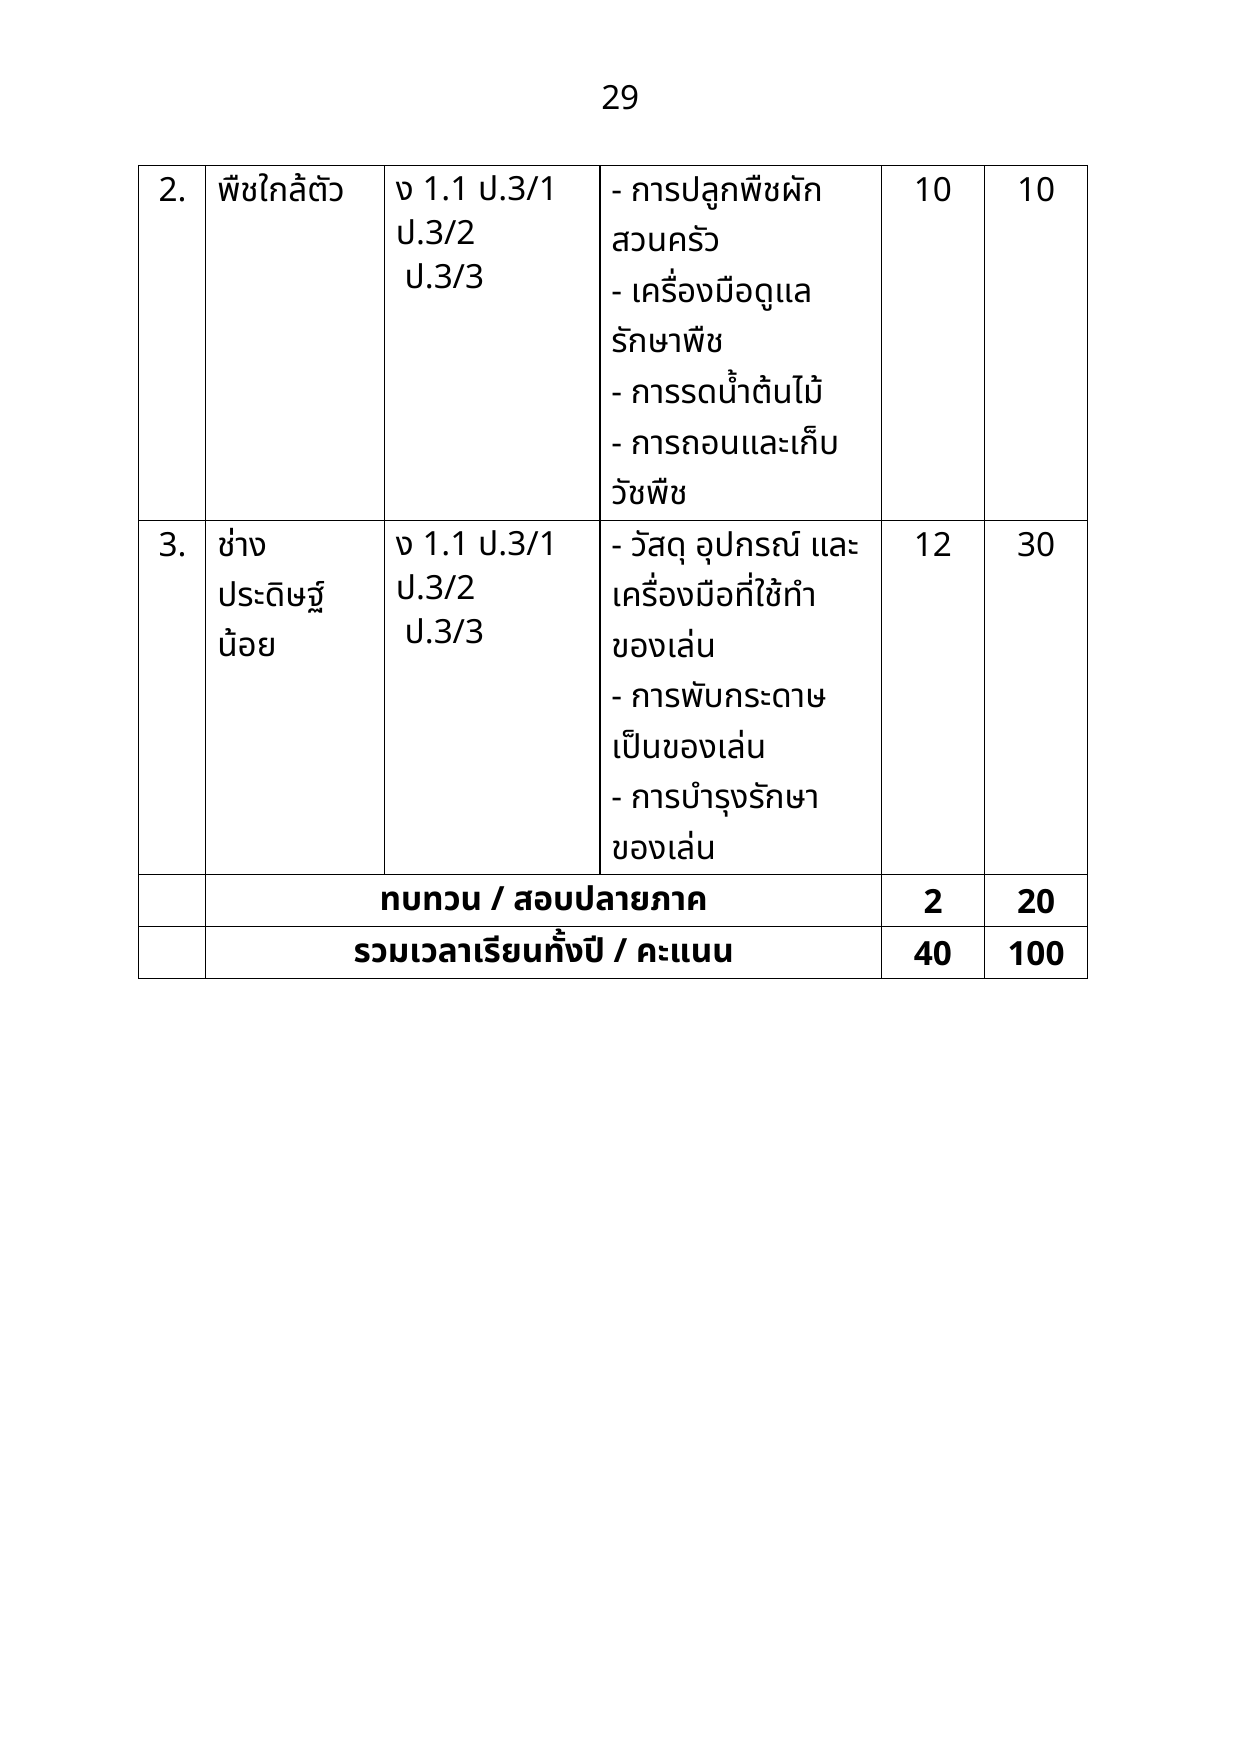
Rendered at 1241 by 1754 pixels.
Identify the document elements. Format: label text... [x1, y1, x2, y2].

table_cell ทบทวน / สอบปลายภาค [206, 875, 881, 926]
table_cell 100 [985, 927, 1087, 977]
table_cell [139, 927, 205, 977]
table_cell [139, 875, 205, 926]
table_cell ช่างประดิษฐ์น้อย [206, 521, 384, 874]
table_cell 10 [882, 166, 984, 519]
table_cell 2. [139, 166, 205, 519]
table_cell 3. [139, 521, 205, 874]
table_cell 40 [882, 927, 984, 977]
table_cell 30 [985, 521, 1087, 874]
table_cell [385, 166, 599, 519]
table_cell 12 [882, 521, 984, 874]
table_cell 10 [985, 166, 1087, 519]
table_cell - การปลูกพืชผักสวนครัว - เครื่องมือดูแลรักษาพืช - การรดน้ำต้นไม้ - การถอนและเก็บวัชพืช [601, 166, 881, 519]
table_cell 20 [985, 875, 1087, 926]
table_cell พืชใกล้ตัว [206, 166, 384, 519]
table_cell รวมเวลาเรียนทั้งปี / คะแนน [206, 927, 881, 977]
table_cell 2 [882, 875, 984, 926]
table_cell ง 1.1 ป.3/1 ป.3/2 ป.3/3 [385, 521, 599, 874]
table_cell - วัสดุ อุปกรณ์ และเครื่องมือที่ใช้ทำของเล่น - การพับกระดาษเป็นของเล่น - การบำรุงรักษาของเล่น [601, 521, 881, 874]
